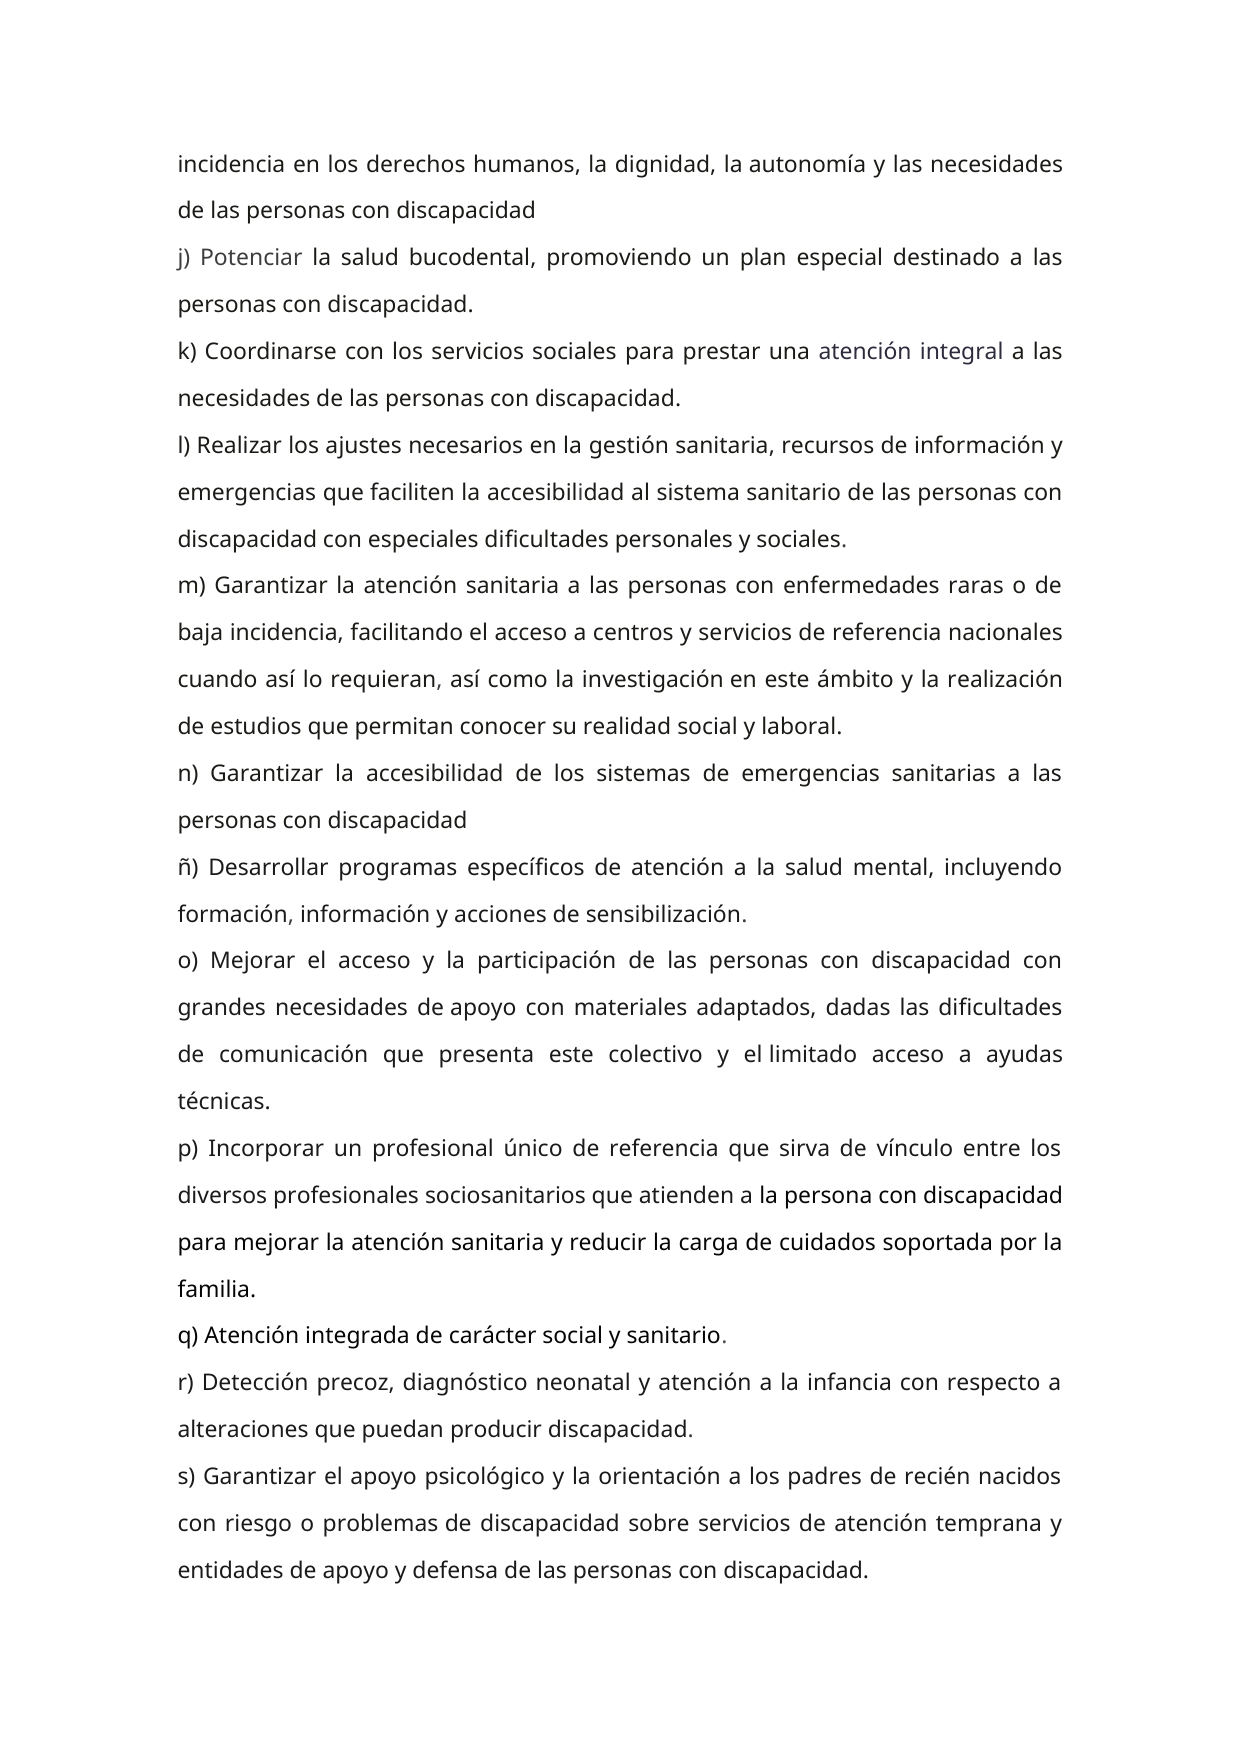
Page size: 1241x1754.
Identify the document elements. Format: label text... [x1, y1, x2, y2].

list j) Potenciar la salud bucodental, promoviendo un plan especial destinado a las personas con discapacidad. [177, 241, 1063, 319]
list k) Coordinarse con los servicios sociales para prestar una atención integral a las necesidades de las personas con discapacidad. [177, 335, 1063, 413]
list l) Realizar los ajustes necesarios en la gestión sanitaria, recursos de información y emergencias que faciliten la accesibilidad al sistema sanitario de las personas con discapacidad con especiales dificultades personales y sociales. [177, 429, 1063, 554]
list ñ) Desarrollar programas específicos de atención a la salud mental, incluyendo formación, información y acciones de sensibilización. [177, 851, 1063, 929]
list q) Atención integrada de carácter social y sanitario. [177, 1319, 1063, 1351]
list o) Mejorar el acceso y la participación de las personas con discapacidad con grandes necesidades de apoyo con materiales adaptados, dadas las dificultades de comunicación que presenta este colectivo y el limitado acceso a ayudas técnicas. [177, 944, 1063, 1116]
list p) Incorporar un profesional único de referencia que sirva de vínculo entre los diversos profesionales sociosanitarios que atienden a la persona con discapacidad para mejorar la atención sanitaria y reducir la carga de cuidados soportada por la familia. [177, 1132, 1063, 1304]
list m) Garantizar la atención sanitaria a las personas con enfermedades raras o de baja incidencia, facilitando el acceso a centros y servicios de referencia nacionales cuando así lo requieran, así como la investigación en este ámbito y la realización de estudios que permitan conocer su realidad social y laboral. [177, 569, 1063, 741]
list s) Garantizar el apoyo psicológico y la orientación a los padres de recién nacidos con riesgo o problemas de discapacidad sobre servicios de atención temprana y entidades de apoyo y defensa de las personas con discapacidad. [177, 1460, 1063, 1585]
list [177, 148, 1063, 226]
list r) Detección precoz, diagnóstico neonatal y atención a la infancia con respecto a alteraciones que puedan producir discapacidad. [177, 1366, 1063, 1444]
list n) Garantizar la accesibilidad de los sistemas de emergencias sanitarias a las personas con discapacidad [177, 757, 1063, 835]
